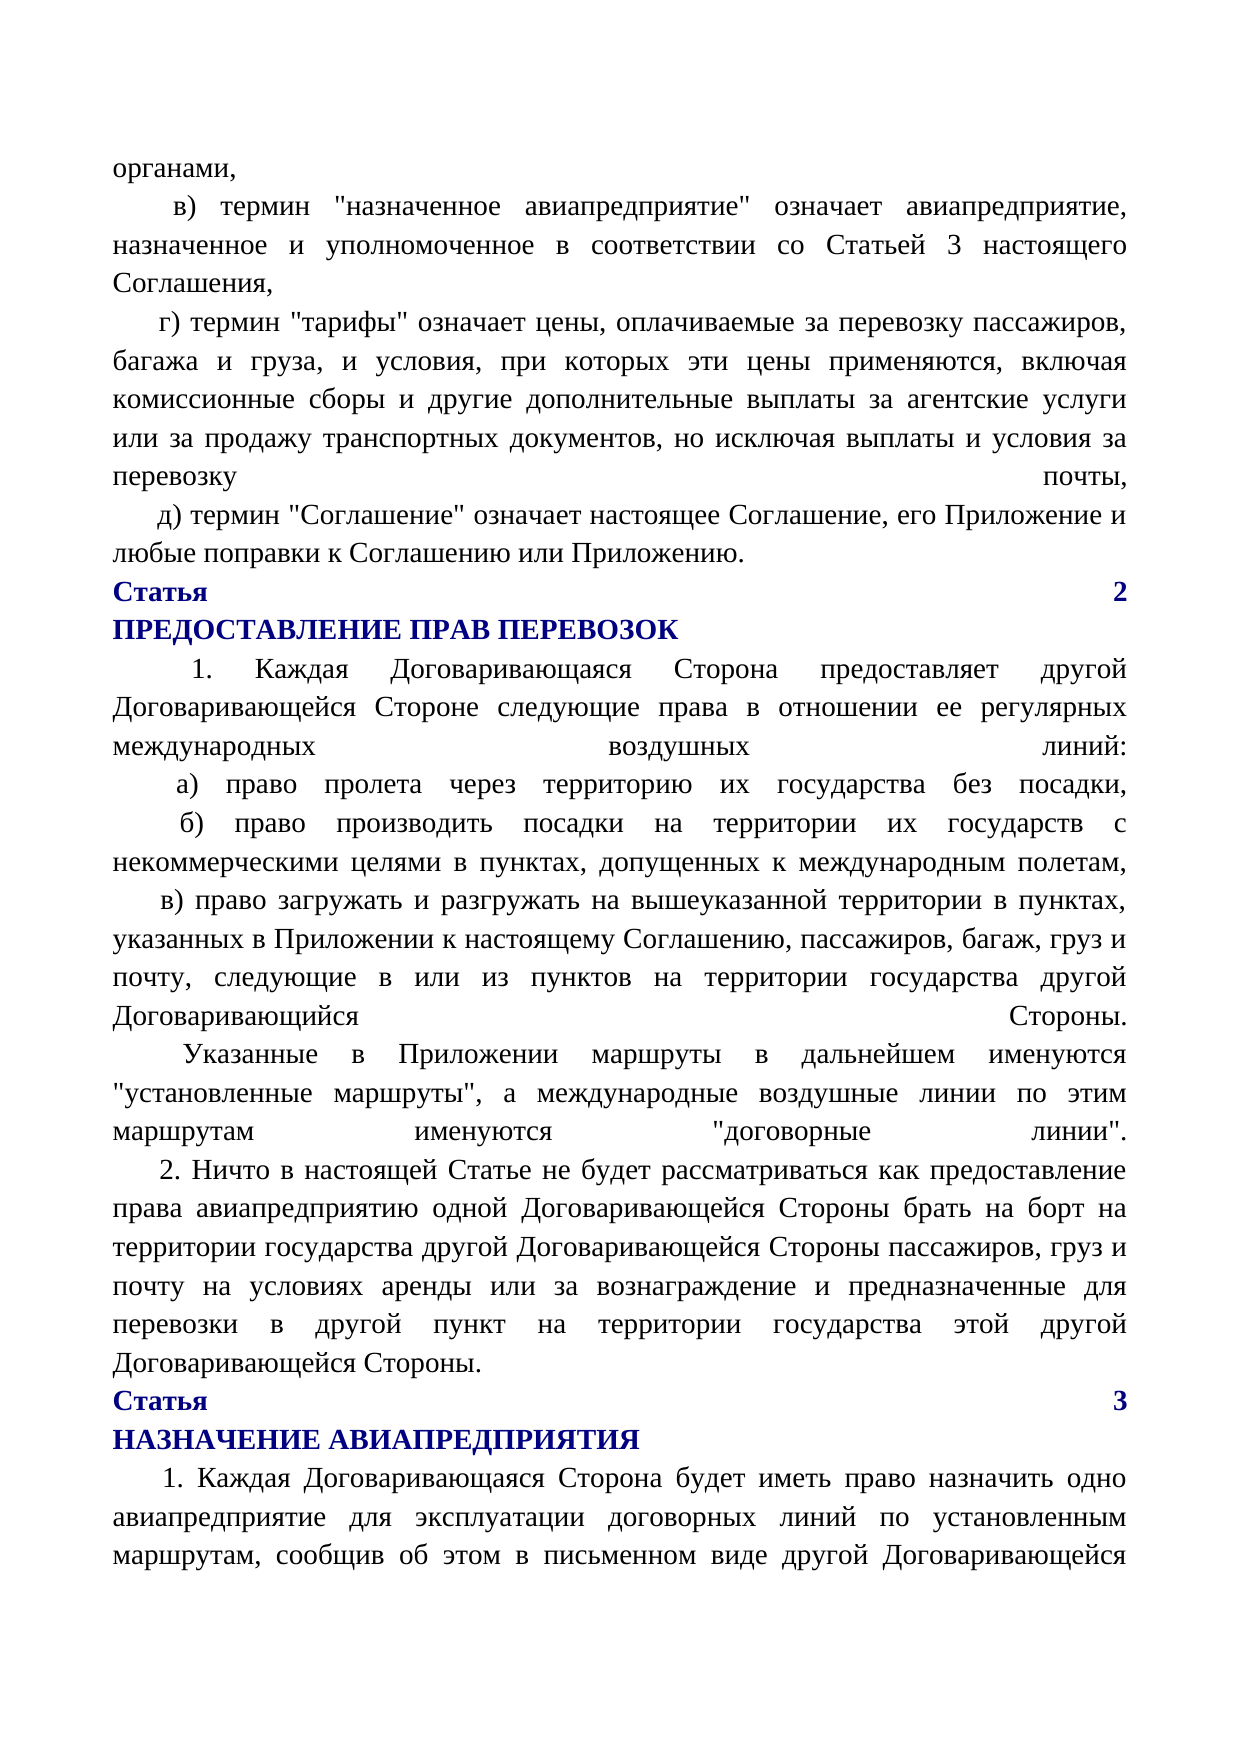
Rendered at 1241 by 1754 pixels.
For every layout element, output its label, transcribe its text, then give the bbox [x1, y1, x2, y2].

text Статья 3 НАЗНАЧЕНИЕ АВИАПРЕДПРИЯТИЯ [112, 1383, 1128, 1455]
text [112, 1460, 1128, 1571]
text 1. Каждая Договаривающаяся Сторона предоставляет другой Договаривающейся Стороне следующие права в отношении ее регулярных международных воздушных линий: а) право пролета через территорию их государства без посадки, б) право производить посадки на территории их государств с некоммерческими целями в пунктах, допущенных к международным полетам, в) право загружать и разгружать на вышеуказанной территории в пунктах, указанных в Приложении к настоящему Соглашению, пассажиров, багаж, груз и почту, следующие в или из пунктов на территории государства другой Договаривающийся Стороны. Указанные в Приложении маршруты в дальнейшем именуются "установленные маршруты", а международные воздушные линии по этим маршрутам именуются "договорные линии". 2. Ничто в настоящей Статье не будет рассматриваться как предоставление права авиапредприятию одной Договаривающейся Стороны брать на борт на территории государства другой Договаривающейся Стороны пассажиров, груз и почту на условиях аренды или за вознаграждение и предназначенные для перевозки в другой пункт на территории государства этой другой Договаривающейся Стороны. [112, 651, 1128, 1378]
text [112, 150, 1128, 569]
text Статья 2 ПРЕДОСТАВЛЕНИЕ ПРАВ ПЕРЕВОЗОК [112, 574, 1128, 646]
